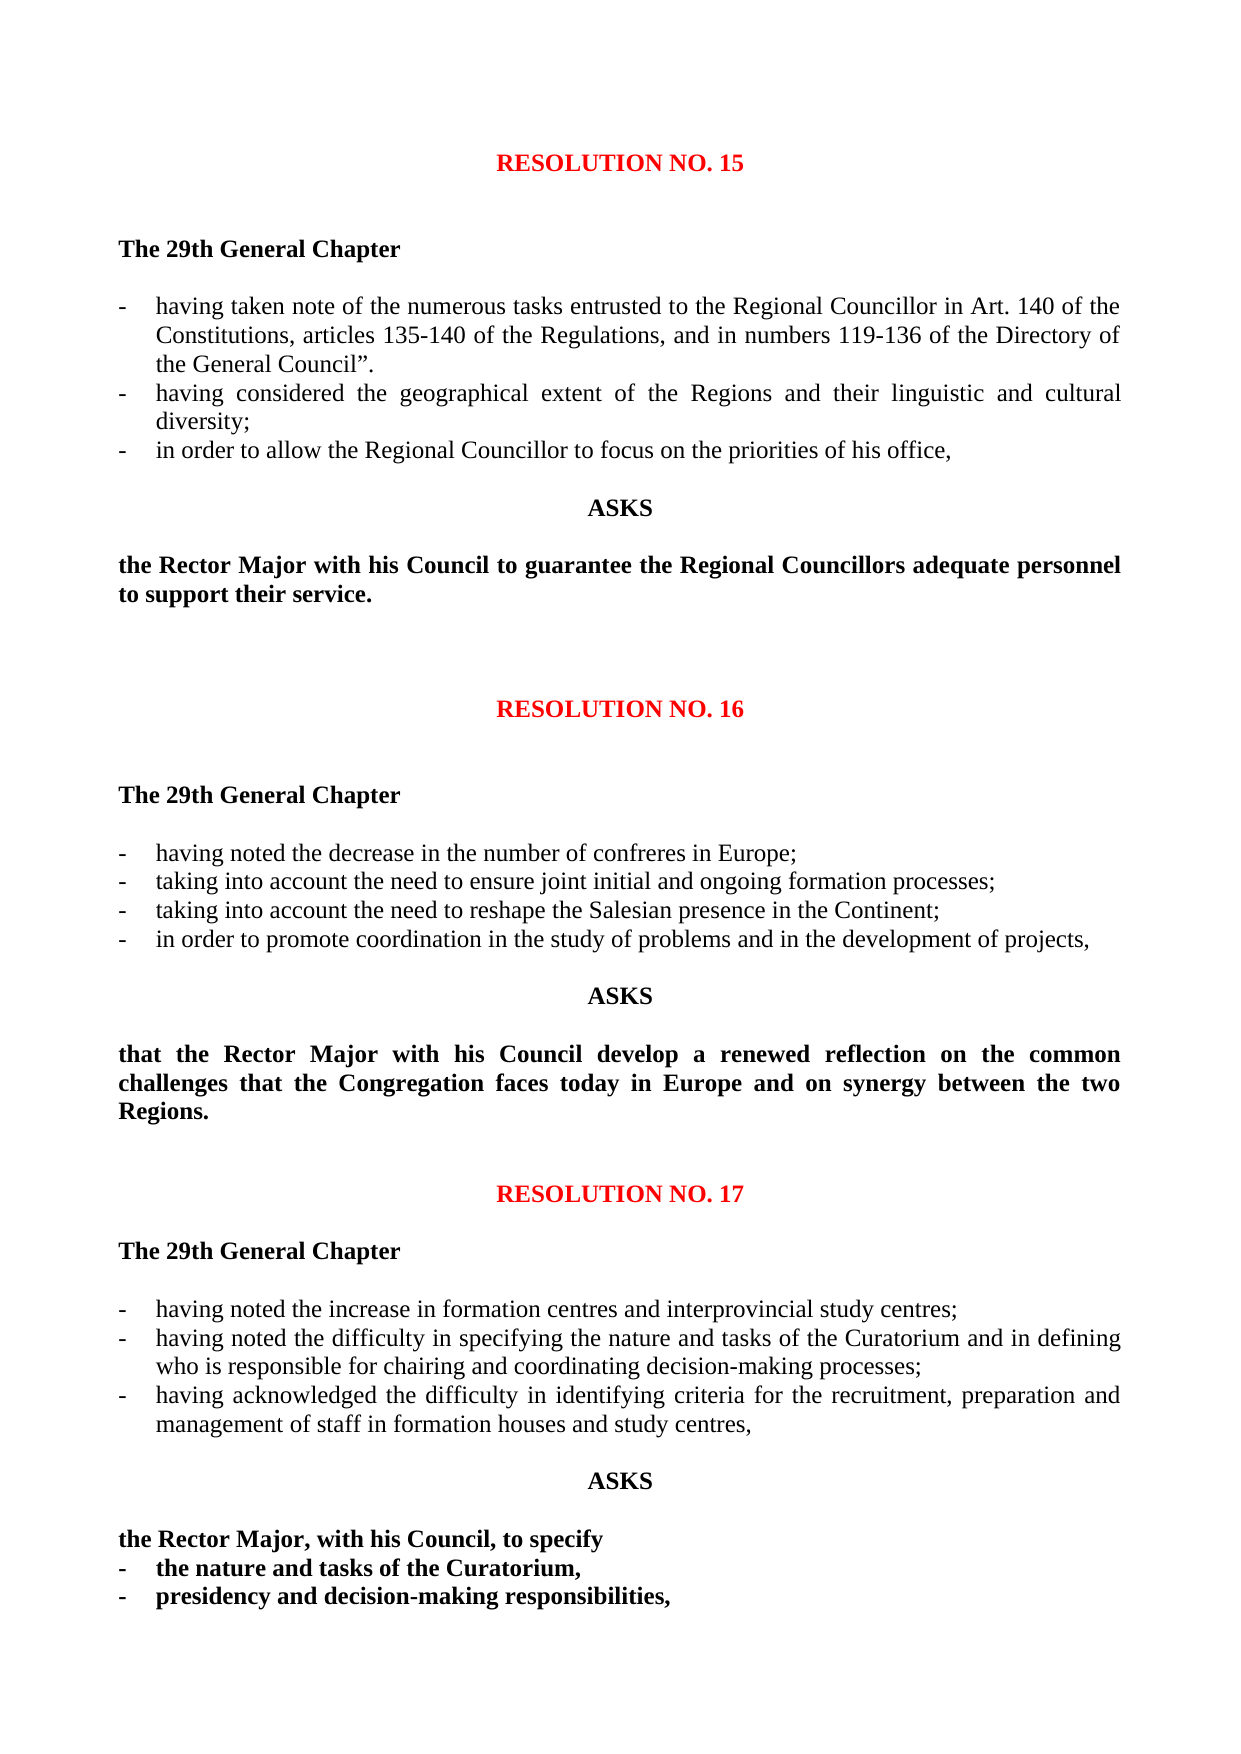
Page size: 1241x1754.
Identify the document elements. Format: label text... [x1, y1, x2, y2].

text The 29th General Chapter [118, 780, 1122, 809]
text the Rector Major, with his Council, to specify [118, 1524, 1122, 1553]
text The 29th General Chapter [118, 1236, 1122, 1265]
list having noted the difficulty in specifying the nature and tasks of the Curatorium and in defining who is responsible for chairing and coordinating decision-making processes; [118, 1323, 1122, 1380]
list taking into account the need to reshape the Salesian presence in the Continent; [118, 895, 1122, 924]
text RESOLUTION NO. 15 [118, 148, 1122, 176]
subtitle RESOLUTION NO. 17 [118, 1179, 1122, 1208]
list having considered the geographical extent of the Regions and their linguistic and cultural diversity; [118, 378, 1122, 435]
text RESOLUTION NO. 16 [118, 694, 1122, 723]
text ASKS [118, 981, 1122, 1010]
text The 29th General Chapter [118, 234, 1122, 263]
list taking into account the need to ensure joint initial and ongoing formation processes; [118, 866, 1122, 895]
list having noted the increase in formation centres and interprovincial study centres; [118, 1294, 1122, 1323]
text ASKS [118, 1466, 1122, 1495]
list in order to allow the Regional Councillor to focus on the priorities of his office, [118, 435, 1122, 464]
text ASKS [118, 493, 1122, 521]
list presidency and decision-making responsibilities, [118, 1581, 1122, 1610]
list the nature and tasks of the Curatorium, [118, 1553, 1122, 1581]
list having noted the decrease in the number of confreres in Europe; [118, 838, 1122, 866]
list in order to promote coordination in the study of problems and in the development of projects, [118, 924, 1122, 953]
text the Rector Major with his Council to guarantee the Regional Councillors adequate personnel to support their service. [118, 550, 1122, 608]
list having acknowledged the difficulty in identifying criteria for the recruitment, preparation and management of staff in formation houses and study centres, [118, 1380, 1122, 1438]
text that the Rector Major with his Council develop a renewed reflection on the common challenges that the Congregation faces today in Europe and on synergy between the two Regions. [118, 1039, 1122, 1125]
